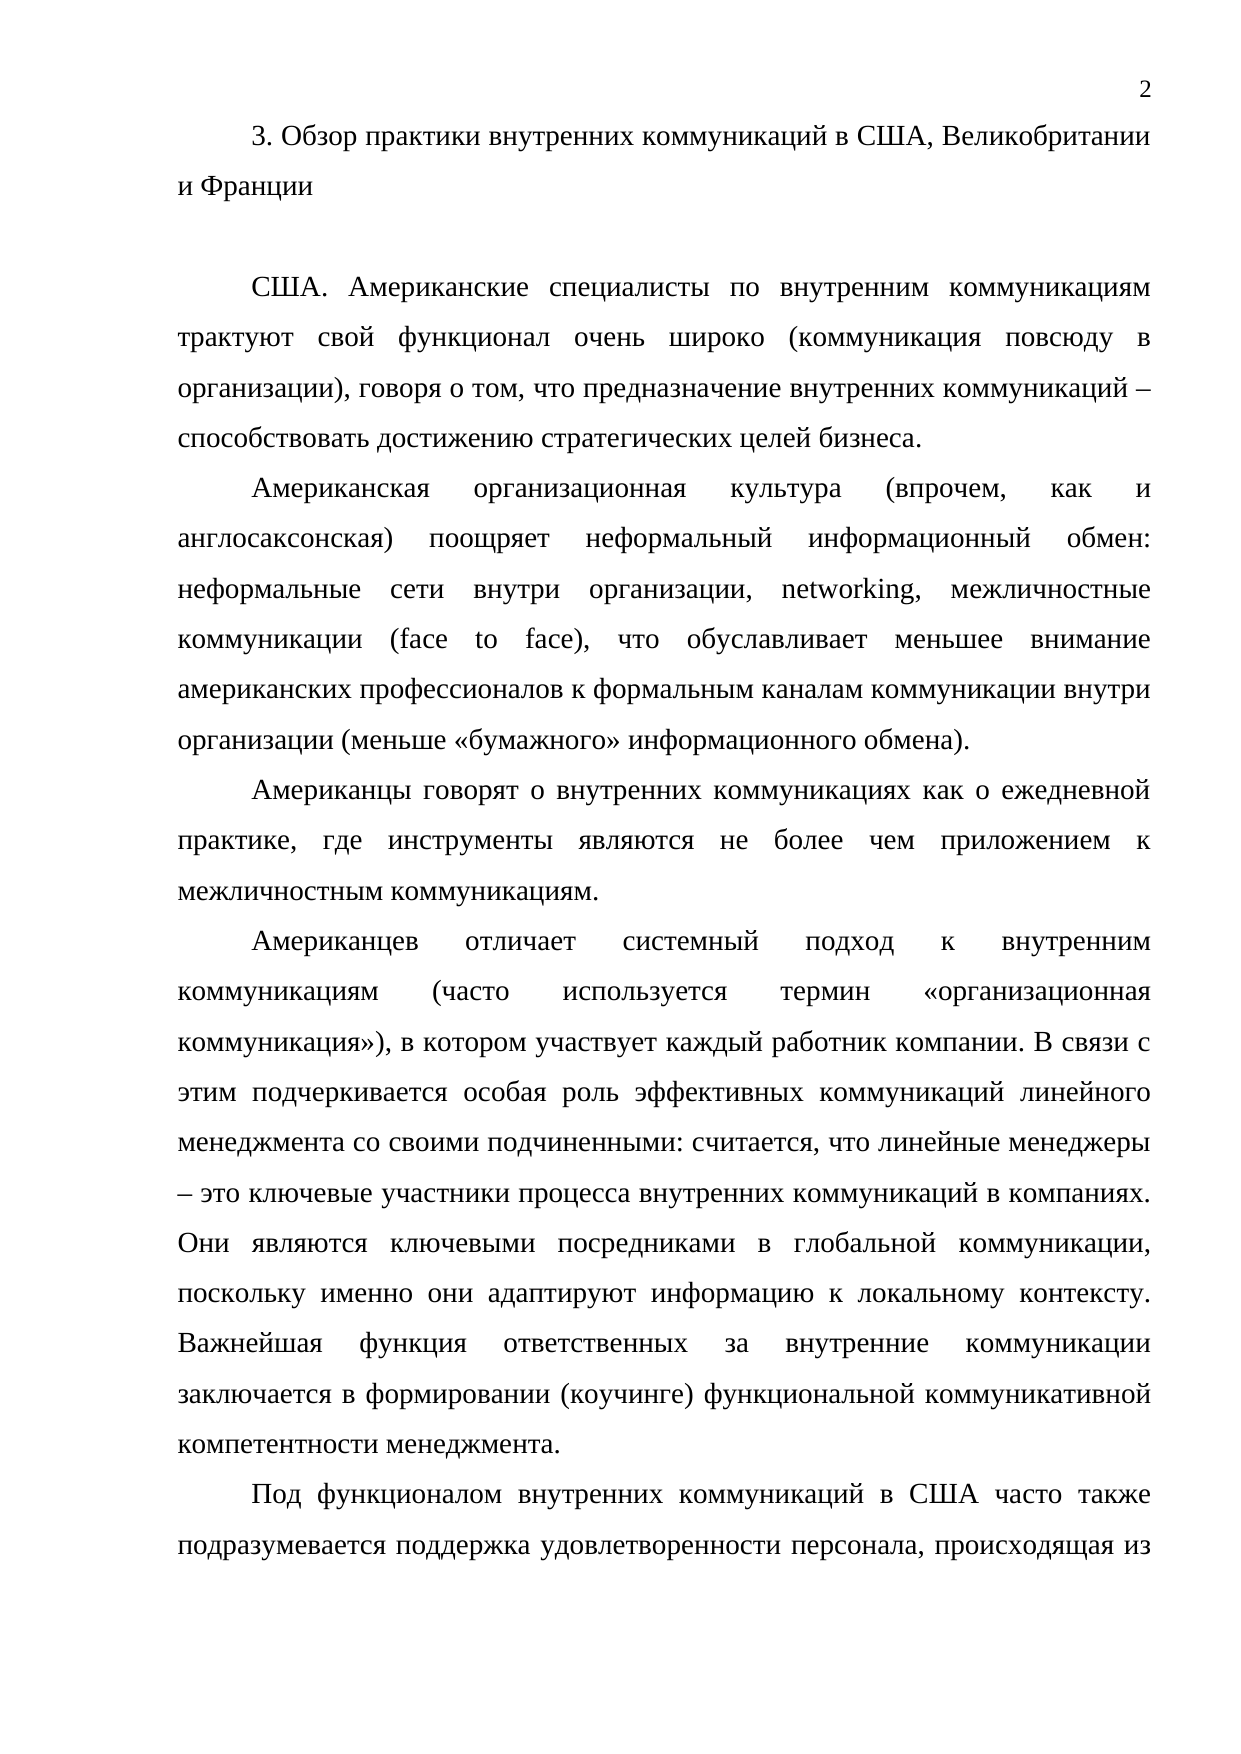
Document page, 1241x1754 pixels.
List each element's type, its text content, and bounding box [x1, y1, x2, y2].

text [177, 1477, 1152, 1560]
text Американцы говорят о внутренних коммуникациях как о ежедневной практике, где инструменты являются не более чем приложением к межличностным коммуникациям. [177, 772, 1152, 906]
text Американцев отличает системный подход к внутренним коммуникациям (часто используется термин «организационная коммуникация»), в котором участвует каждый работник компании. В связи с этим подчеркивается особая роль эффективных коммуникаций линейного менеджмента со своими подчиненными: считается, что линейные менеджеры – это ключевые участники процесса внутренних коммуникаций в компаниях. Они являются ключевыми посредниками в глобальной коммуникации, поскольку именно они адаптируют информацию к локальному контексту. Важнейшая функция ответственных за внутренние коммуникации заключается в формировании (коучинге) функциональной коммуникативной компетентности менеджмента. [177, 923, 1152, 1460]
text Американская организационная культура (впрочем, как и англосаксонская) поощряет неформальный информационный обмен: неформальные сети внутри организации, networking, межличностные коммуникации (face to face), что обуславливает меньшее внимание американских профессионалов к формальным каналам коммуникации внутри организации (меньше «бумажного» информационного обмена). [177, 470, 1152, 755]
text 3. Обзор практики внутренних коммуникаций в США, Великобритании и Франции [177, 118, 1152, 202]
text США. Американские специалисты по внутренним коммуникациям трактуют свой функционал очень широко (коммуникация повсюду в организации), говоря о том, что предназначение внутренних коммуникаций – способствовать достижению стратегических целей бизнеса. [177, 269, 1152, 453]
